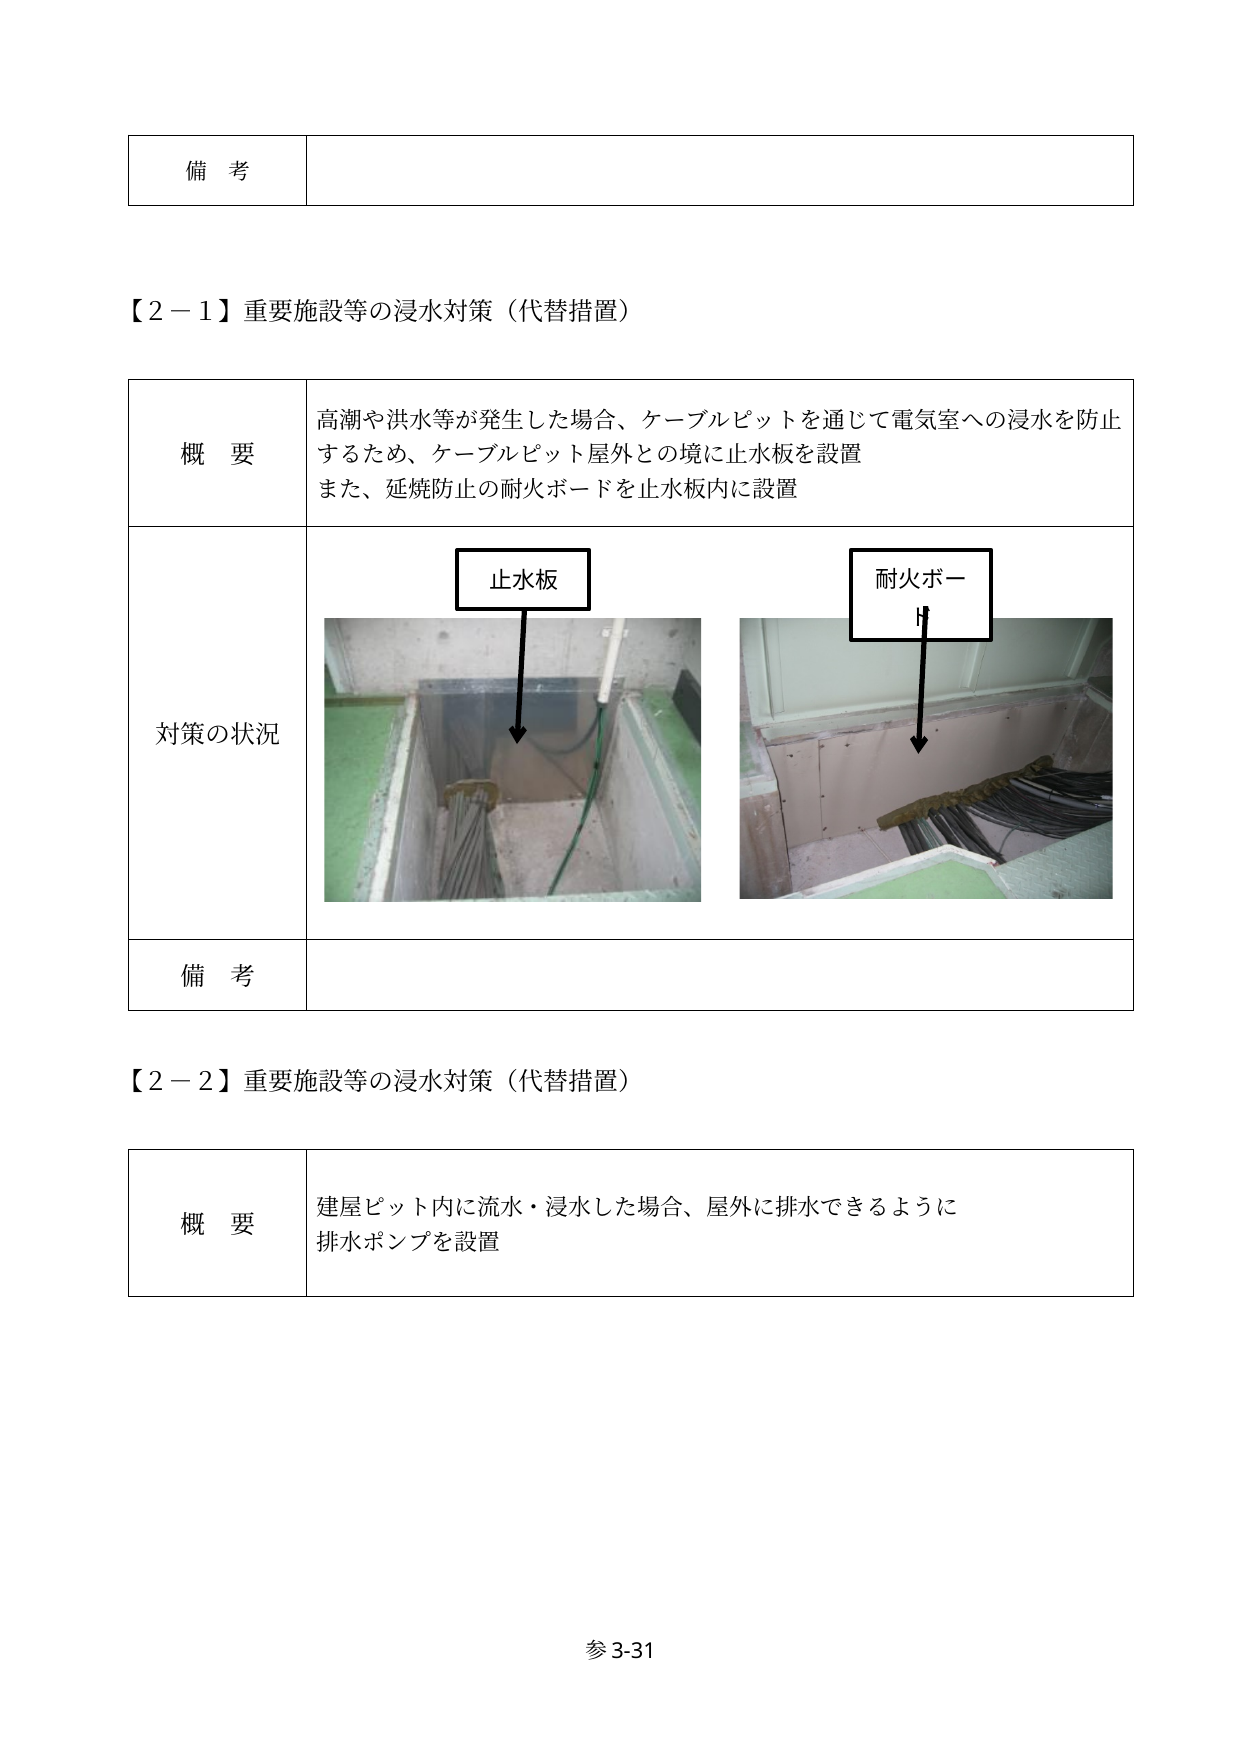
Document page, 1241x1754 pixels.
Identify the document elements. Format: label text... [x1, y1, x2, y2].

table_header 高潮や洪水等が発生した場合、ケーブルピットを通じて電気室への浸水を防止するため、ケーブルピット屋外との境に止水板を設置 また、延焼防止の耐火ボードを止水板内に設置 [307, 380, 1133, 526]
table_cell 備 考 [129, 136, 306, 205]
text 【２－２】重要施設等の浸水対策（代替措置） [118, 1046, 1122, 1114]
table_cell [307, 527, 1133, 939]
table_cell 対策の状況 [129, 527, 306, 939]
picture [739, 618, 1113, 899]
text 【２－１】重要施設等の浸水対策（代替措置） [118, 275, 1122, 344]
picture [324, 618, 702, 902]
table_cell [307, 940, 1133, 1010]
table_header 概 要 [129, 380, 306, 526]
table_header 概 要 [129, 1150, 306, 1296]
table_cell [307, 136, 1133, 205]
table_header 建屋ピット内に流水・浸水した場合、屋外に排水できるように 排水ポンプを設置 [307, 1150, 1133, 1296]
table_cell 備 考 [129, 940, 306, 1010]
